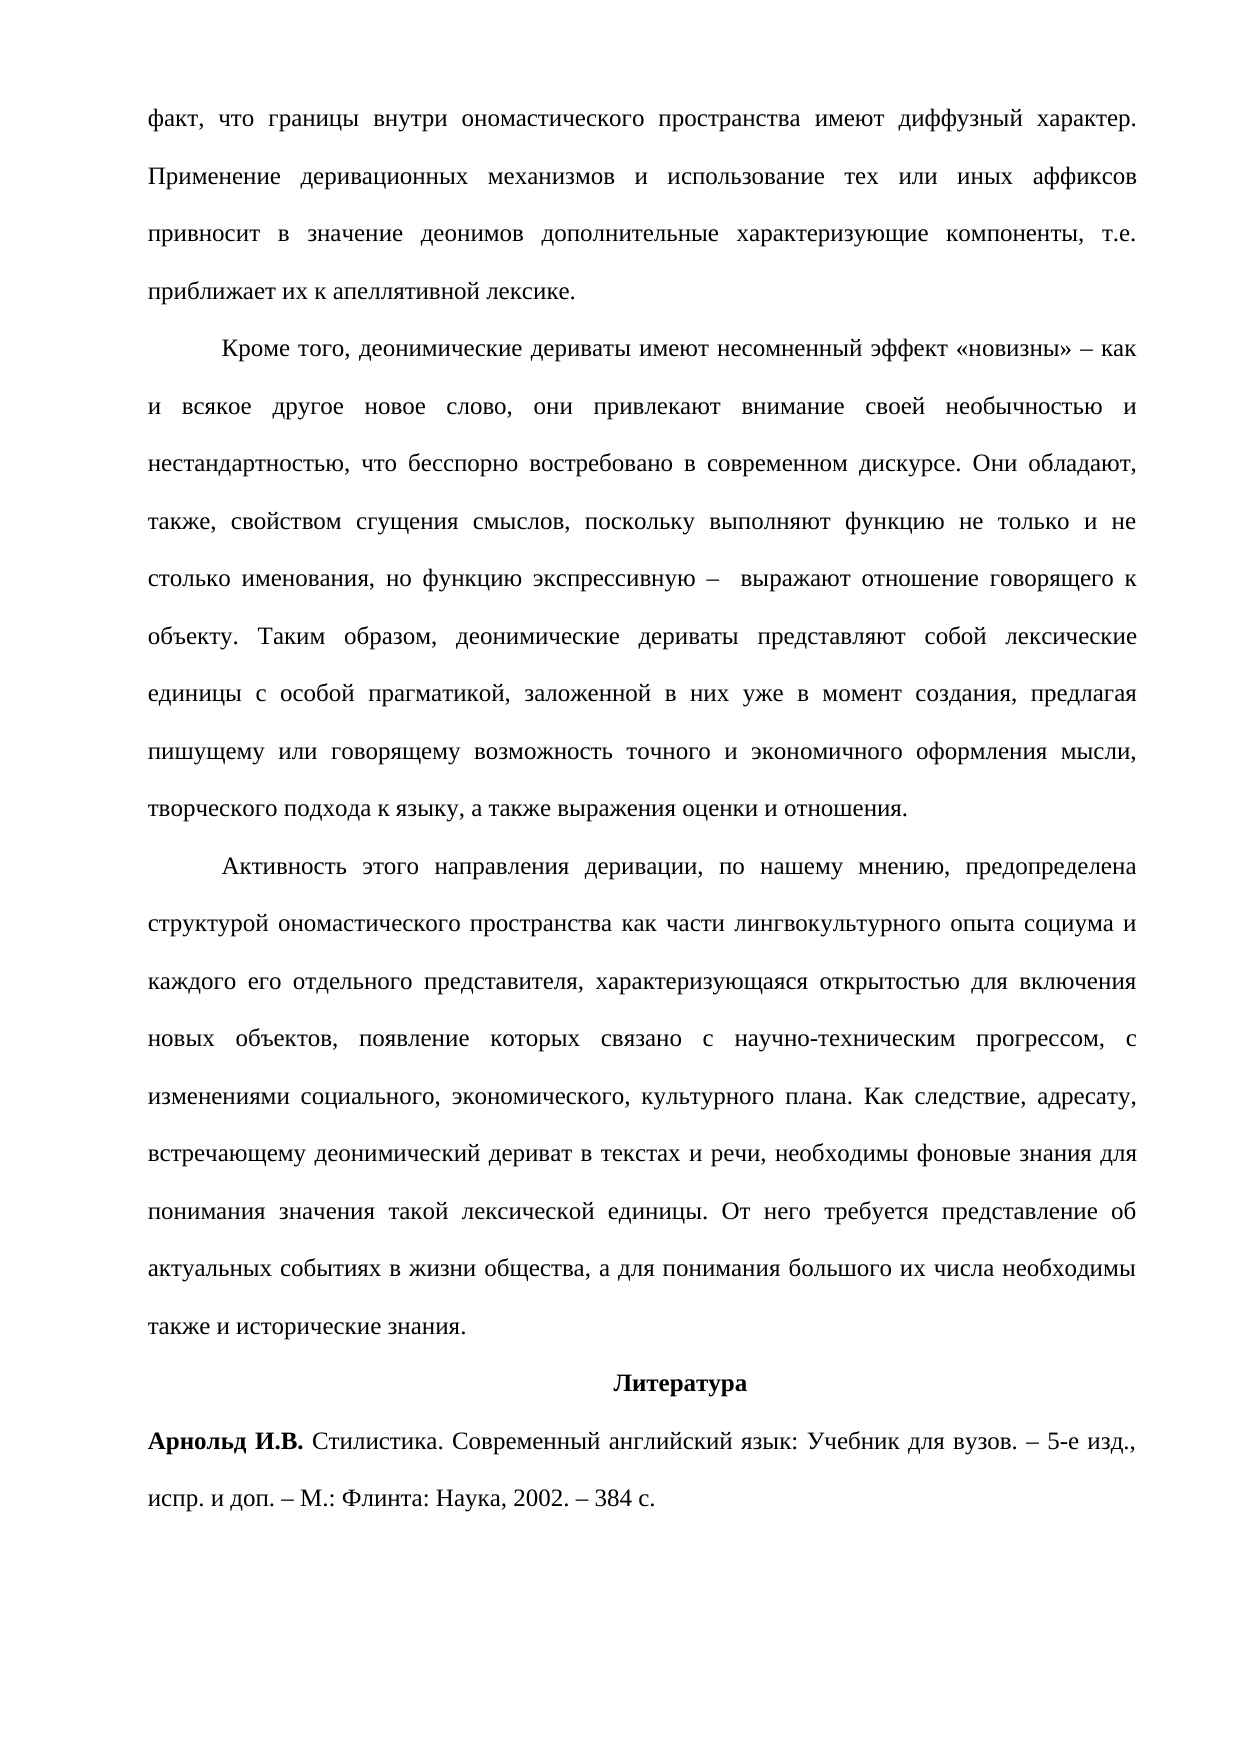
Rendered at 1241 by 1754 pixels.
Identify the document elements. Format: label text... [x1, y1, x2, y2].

text Литература [148, 1368, 1138, 1397]
text Арнольд И.В. Стилистика. Современный английский язык: Учебник для вузов. – 5-е изд., испр. и доп. – М.: Флинта: Наука, 2002. – 384 с. [148, 1426, 1138, 1512]
text Кроме того, деонимические дериваты имеют несомненный эффект «новизны» – как и всякое другое новое слово, они привлекают внимание своей необычностью и нестандартностью, что бесспорно востребовано в современном дискурсе. Они обладают, также, свойством сгущения смыслов, поскольку выполняют функцию не только и не столько именования, но функцию экспрессивную – выражают отношение говорящего к объекту. Таким образом, деонимические дериваты представляют собой лексические единицы с особой прагматикой, заложенной в них уже в момент создания, предлагая пишущему или говорящему возможность точного и экономичного оформления мысли, творческого подхода к языку, а также выражения оценки и отношения. [148, 333, 1138, 822]
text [148, 103, 1138, 305]
text Активность этого направления деривации, по нашему мнению, предопределена структурой ономастического пространства как части лингвокультурного опыта социума и каждого его отдельного представителя, характеризующаяся открытостью для включения новых объектов, появление которых связано с научно-техническим прогрессом, с изменениями социального, экономического, культурного плана. Как следствие, адресату, встречающему деонимический дериват в текстах и речи, необходимы фоновые знания для понимания значения такой лексической единицы. От него требуется представление об актуальных событиях в жизни общества, а для понимания большого их числа необходимы также и исторические знания. [148, 851, 1138, 1340]
